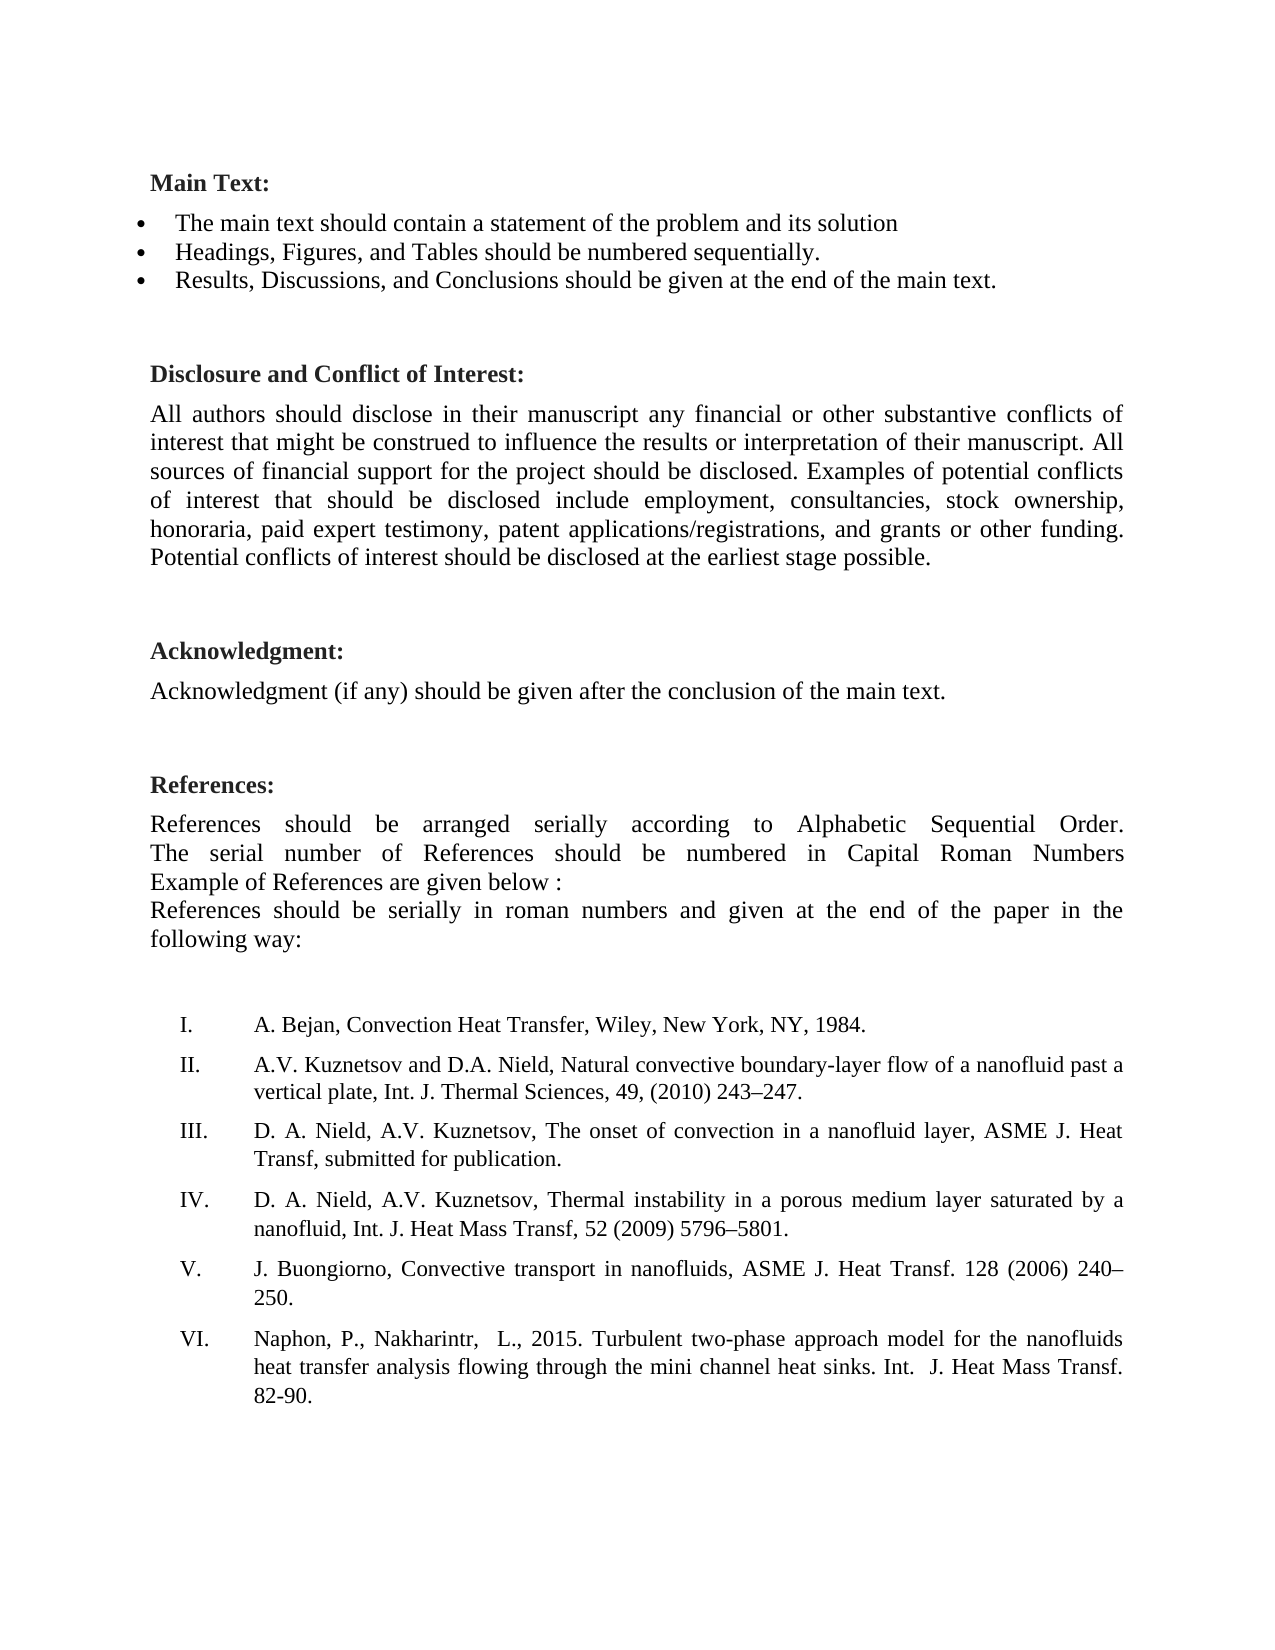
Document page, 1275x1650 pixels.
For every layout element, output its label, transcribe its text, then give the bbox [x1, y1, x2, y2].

text IV. D. A. Nield, A.V. Kuznetsov, Thermal instability in a porous medium layer saturated by a nanofluid, Int. J. Heat Mass Transf, 52 (2009) 5796–5801. [179, 1186, 1125, 1241]
text References should be arranged serially according to Alphabetic Sequential Order. The serial number of References should be numbered in Capital Roman Numbers Example of References are given below : [150, 809, 1125, 896]
text I. A. Bejan, Convection Heat Transfer, Wiley, New York, NY, 1984. [179, 1011, 1125, 1037]
text Acknowledgment (if any) should be given after the conclusion of the main text. [150, 676, 1125, 705]
text Acknowledgment: [150, 618, 1125, 665]
list Headings, Figures, and Tables should be numbered sequentially. [137, 237, 1125, 265]
text III. D. A. Nield, A.V. Kuznetsov, The onset of convection in a nanofluid layer, ASME J. Heat Transf, submitted for publication. [179, 1117, 1125, 1172]
list The main text should contain a statement of the problem and its solution [137, 208, 1125, 237]
text II. A.V. Kuznetsov and D.A. Nield, Natural convective boundary-layer flow of a nanofluid past a vertical plate, Int. J. Thermal Sciences, 49, (2010) 243–247. [179, 1052, 1125, 1104]
text References should be serially in roman numbers and given at the end of the paper in the following way: [150, 896, 1125, 953]
text VI. Naphon, P., Nakharintr, L., 2015. Turbulent two-phase approach model for the nanofluids heat transfer analysis flowing through the mini channel heat sinks. Int. J. Heat Mass Transf. 82-90. [179, 1325, 1125, 1408]
text Main Text: [150, 150, 1125, 197]
text Disclosure and Conflict of Interest: [150, 341, 1125, 388]
text V. J. Buongiorno, Convective transport in nanofluids, ASME J. Heat Transf. 128 (2006) 240–250. [179, 1256, 1125, 1310]
text All authors should disclose in their manuscript any financial or other substantive conflicts of interest that might be construed to influence the results or interpretation of their manuscript. All sources of financial support for the project should be disclosed. Examples of potential conflicts of interest that should be disclosed include employment, consultancies, stock ownership, honoraria, paid expert testimony, patent applications/registrations, and grants or other funding. Potential conflicts of interest should be disclosed at the earliest stage possible. [150, 399, 1125, 571]
list Results, Discussions, and Conclusions should be given at the end of the main text. [137, 265, 1125, 294]
text References: [150, 752, 1125, 798]
